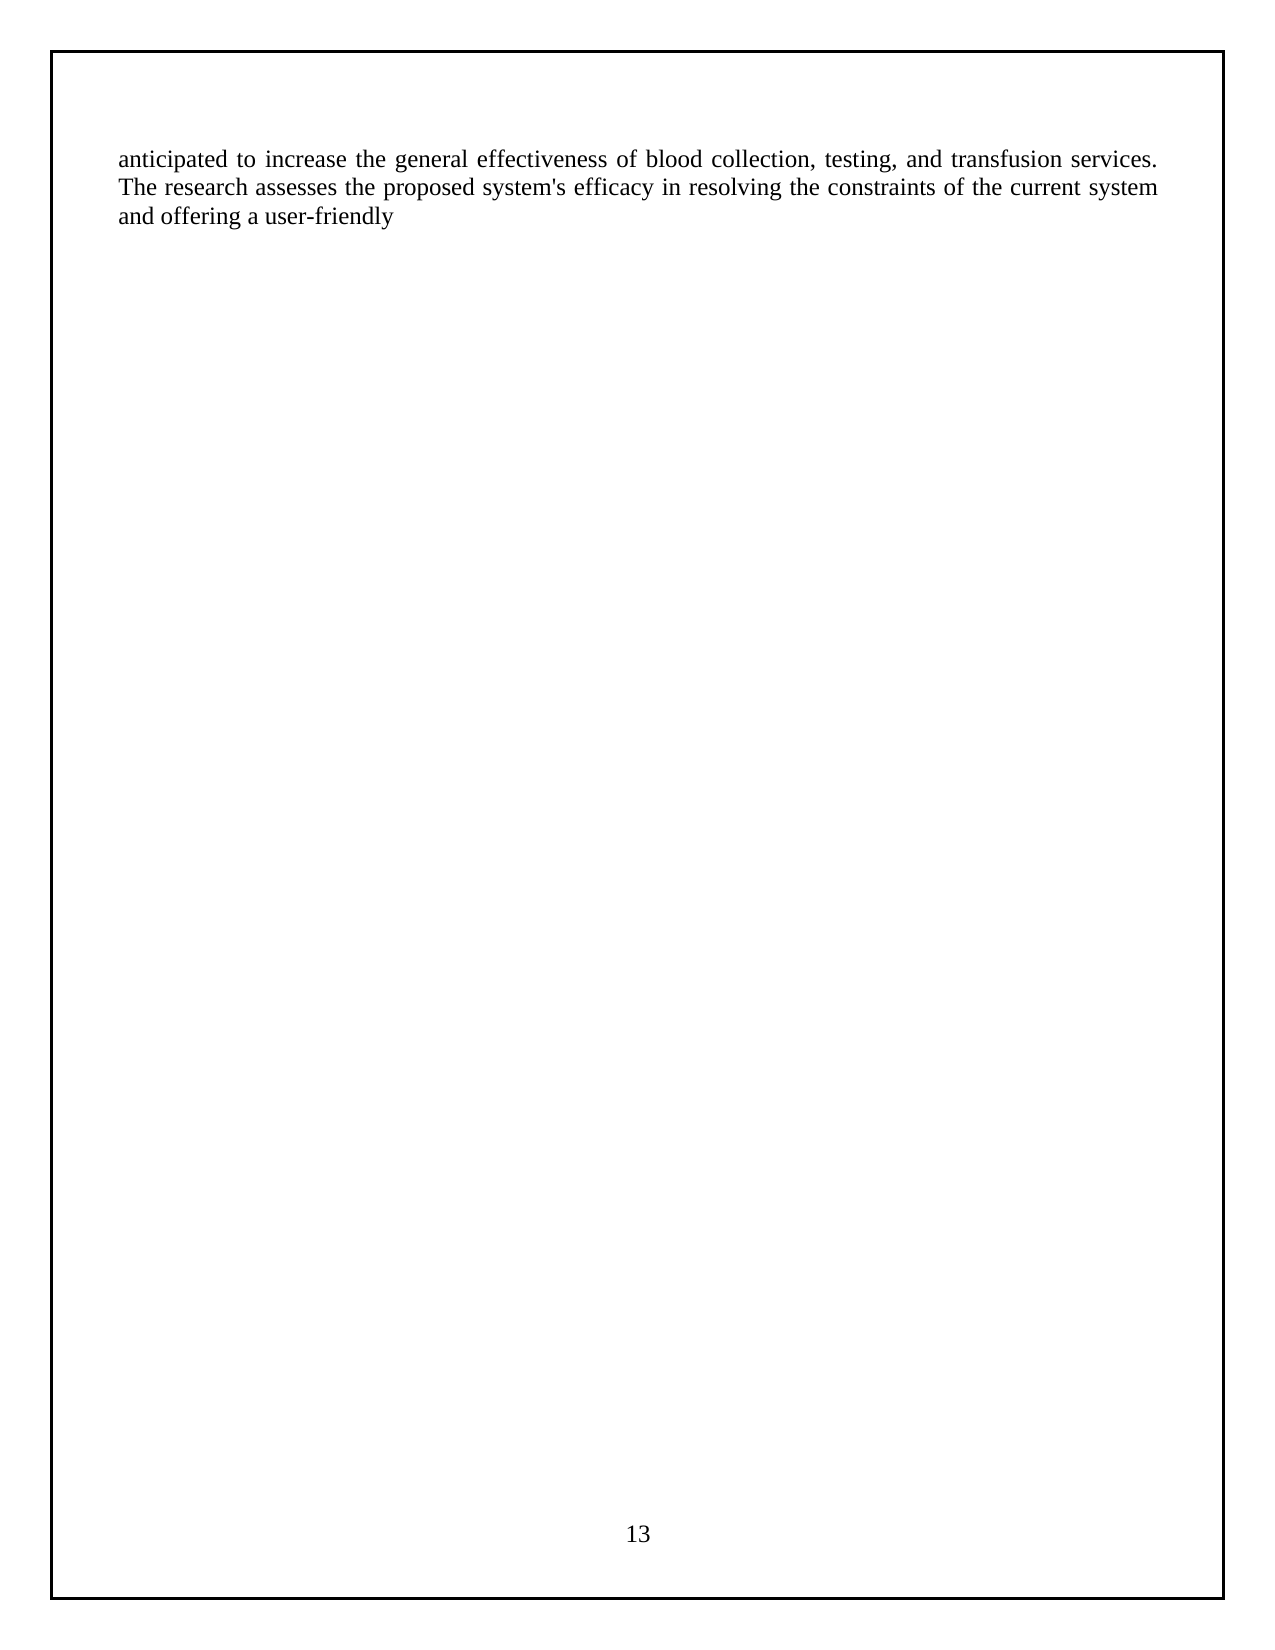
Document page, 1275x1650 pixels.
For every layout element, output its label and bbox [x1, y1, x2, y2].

text [118, 144, 1158, 230]
